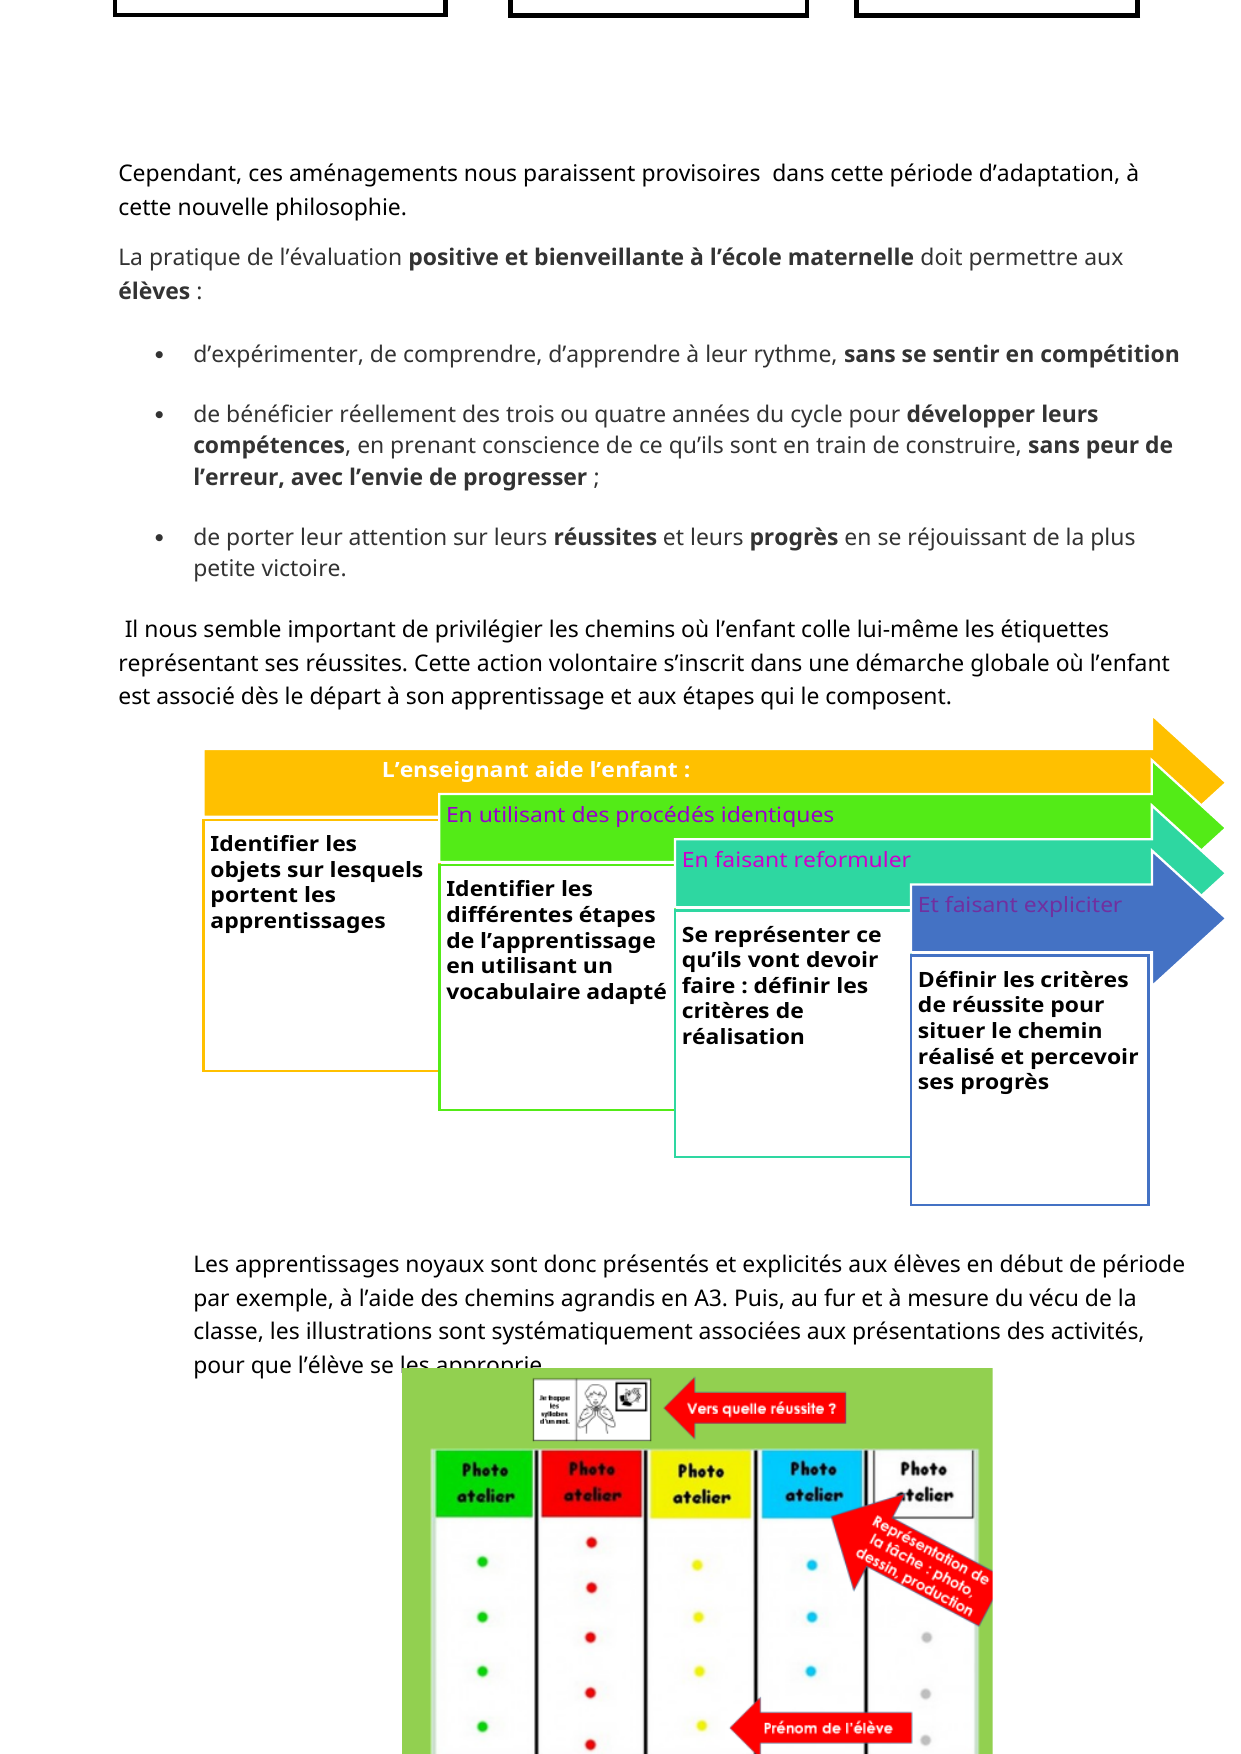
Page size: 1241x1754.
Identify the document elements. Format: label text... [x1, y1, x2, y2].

picture [402, 1368, 993, 1754]
text La pratique de l’évaluation positive et bienveillante à l’école maternelle doit permettre aux élèves : [118, 241, 1196, 306]
list d’expérimenter, de comprendre, d’apprendre à leur rythme, sans se sentir en compétition [156, 338, 1196, 369]
text Il nous semble important de privilégier les chemins où l’enfant colle lui-même les étiquettes représentant ses réussites. Cette action volontaire s’inscrit dans une démarche globale où l’enfant est associé dès le départ à son apprentissage et aux étapes qui le composent. [118, 613, 1196, 711]
list de bénéficier réellement des trois ou quatre années du cycle pour développer leurs compétences, en prenant conscience de ce qu’ils sont en train de construire, sans peur de l’erreur, avec l’envie de progresser ; [156, 398, 1196, 492]
text Cependant, ces aménagements nous paraissent provisoires dans cette période d’adaptation, à cette nouvelle philosophie. [118, 157, 1196, 222]
list de porter leur attention sur leurs réussites et leurs progrès en se réjouissant de la plus petite victoire. [156, 521, 1196, 583]
list Les apprentissages noyaux sont donc présentés et explicités aux élèves en début de période par exemple, à l’aide des chemins agrandis en A3. Puis, au fur et à mesure du vécu de la classe, les illustrations sont systématiquement associées aux présentations des activités, pour que l’élève se les approprie. [193, 1248, 1196, 1380]
